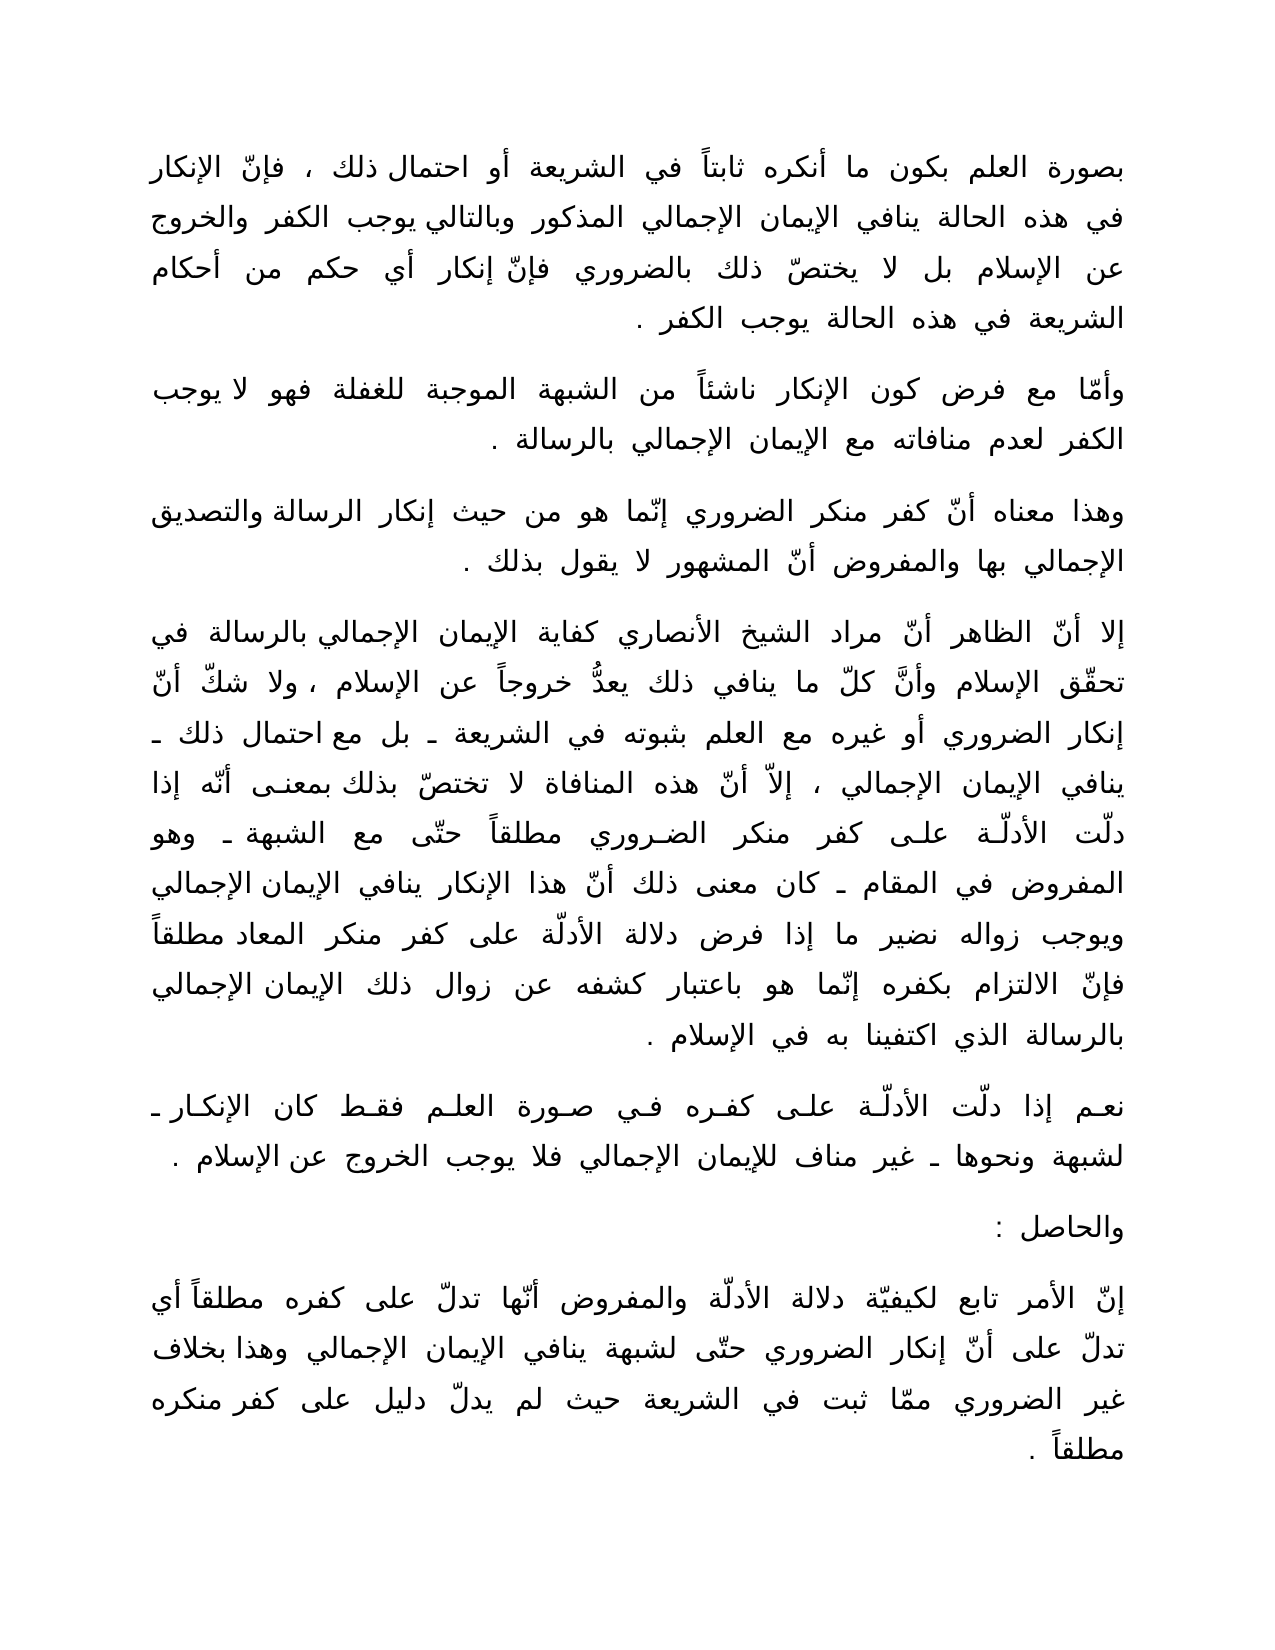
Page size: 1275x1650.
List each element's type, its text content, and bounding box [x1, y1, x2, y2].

text وهذا معناه أنّ كفر منكر الضروري إنّما هو من حيث إنكار الرسالة والتصديق الإجمالي بها والمفروض أنّ المشهور لا يقول بذلك . [150, 493, 1125, 577]
text إلا أنّ الظاهر أنّ مراد الشيخ الأنصاري كفاية الإيمان الإجمالي بالرسالة في تحقّق الإسلام وأنَّ كلّ ما ينافي ذلك يعدُّ خروجاً عن الإسلام ، ولا شكّ أنّ إنكار الضروري أو غيره مع العلم بثبوته في الشريعة ـ بل مع احتمال ذلك ـ ينافي الإيمان الإجمالي ، إلاّ أنّ هذه المنافاة لا تختصّ بذلك بمعنـى أنّه إذا دلّت الأدلّـة علـى كفر منكر الضـروري مطلقاً حتّى مع الشبهة ـ وهو المفروض في المقام ـ كان معنى ذلك أنّ هذا الإنكار ينافي الإيمان الإجمالي ويوجب زواله نضير ما إذا فرض دلالة الأدلّة على كفر منكر المعاد مطلقاً فإنّ الالتزام بكفره إنّما هو باعتبار كشفه عن زوال ذلك الإيمان الإجمالي بالرسالة الذي اكتفينا به في الإسلام . [150, 615, 1125, 1051]
text نعـم إذا دلّت الأدلّـة علـى كفـره فـي صـورة العلـم فقـط كان الإنكـار ـ لشبهة ونحوها ـ غير مناف للإيمان الإجمالي فلا يوجب الخروج عن الإسلام . [150, 1089, 1125, 1172]
text وأمّا مع فرض كون الإنكار ناشئاً من الشبهة الموجبة للغفلة فهو لا يوجب الكفر لعدم منافاته مع الإيمان الإجمالي بالرسالة . [150, 372, 1125, 456]
text إنّ الأمر تابع لكيفيّة دلالة الأدلّة والمفروض أنّها تدلّ على كفره مطلقاً أي تدلّ على أنّ إنكار الضروري حتّى لشبهة ينافي الإيمان الإجمالي وهذا بخلاف غير الضروري ممّا ثبت في الشريعة حيث لم يدلّ دليل على كفر منكره مطلقاً . [150, 1281, 1125, 1466]
text والحاصل : [150, 1210, 1125, 1244]
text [150, 150, 1125, 334]
